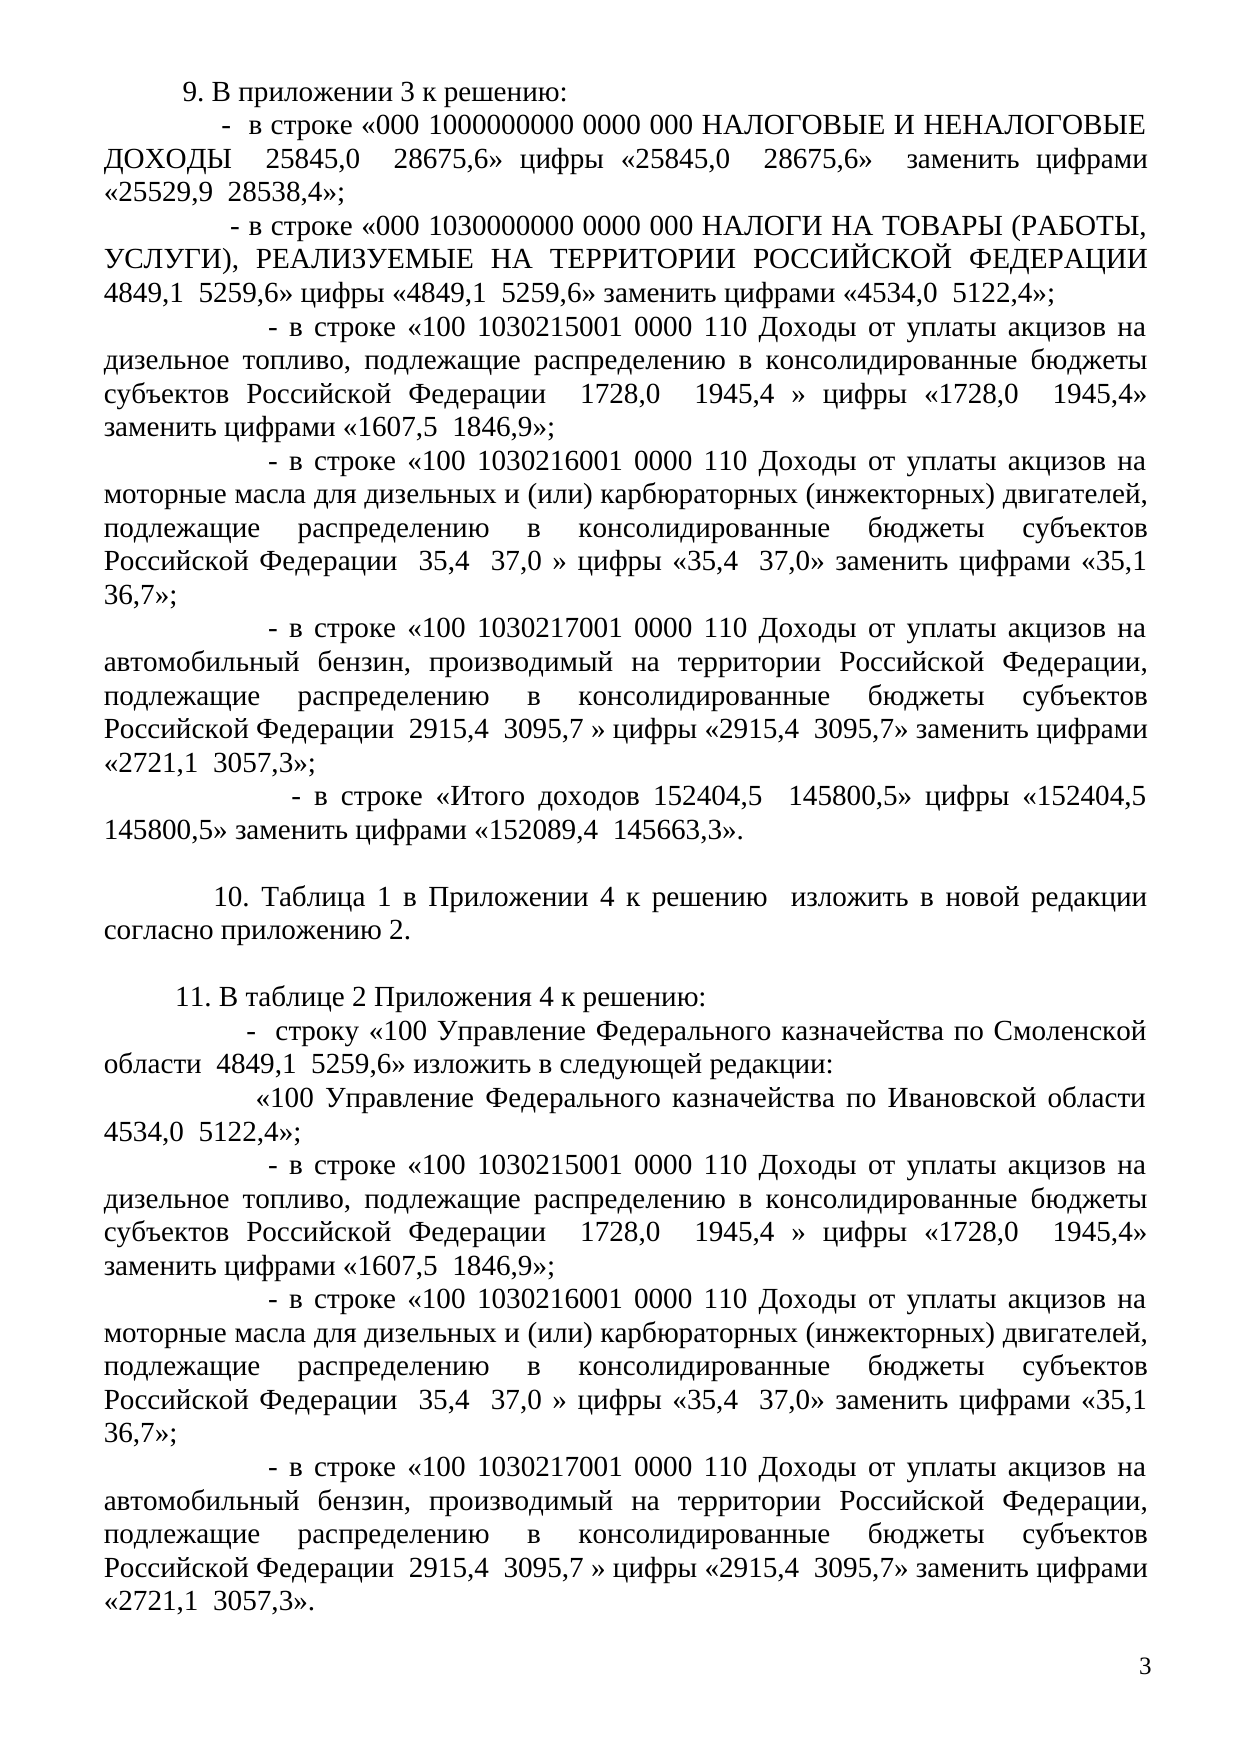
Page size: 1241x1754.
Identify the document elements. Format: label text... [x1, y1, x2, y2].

text 9. В приложении 3 к решению: [103, 74, 1149, 107]
text - в строке «Итого доходов 152404,5 145800,5» цифры «152404,5 145800,5» заменить цифрами «152089,4 145663,3». [103, 778, 1149, 845]
text - в строке «100 1030215001 0000 110 Доходы от уплаты акцизов на дизельное топливо, подлежащие распределению в консолидированные бюджеты субъектов Российской Федерации 1728,0 1945,4 » цифры «1728,0 1945,4» заменить цифрами «1607,5 1846,9»; [103, 1147, 1149, 1281]
text - строку «100 Управление Федерального казначейства по Смоленской области 4849,1 5259,6» изложить в следующей редакции: [103, 1013, 1149, 1080]
text - в строке «000 1000000000 0000 000 НАЛОГОВЫЕ И НЕНАЛОГОВЫЕ ДОХОДЫ 25845,0 28675,6» цифры «25845,0 28675,6» заменить цифрами «25529,9 28538,4»; [103, 107, 1149, 208]
text - в строке «100 1030215001 0000 110 Доходы от уплаты акцизов на дизельное топливо, подлежащие распределению в консолидированные бюджеты субъектов Российской Федерации 1728,0 1945,4 » цифры «1728,0 1945,4» заменить цифрами «1607,5 1846,9»; [103, 309, 1149, 443]
text 11. В таблице 2 Приложения 4 к решению: [103, 979, 1149, 1013]
text - в строке «000 1030000000 0000 000 НАЛОГИ НА ТОВАРЫ (РАБОТЫ, УСЛУГИ), РЕАЛИЗУЕМЫЕ НА ТЕРРИТОРИИ РОССИЙСКОЙ ФЕДЕРАЦИИ 4849,1 5259,6» цифры «4849,1 5259,6» заменить цифрами «4534,0 5122,4»; [103, 208, 1149, 309]
text - в строке «100 1030217001 0000 110 Доходы от уплаты акцизов на автомобильный бензин, производимый на территории Российской Федерации, подлежащие распределению в консолидированные бюджеты субъектов Российской Федерации 2915,4 3095,7 » цифры «2915,4 3095,7» заменить цифрами «2721,1 3057,3». [103, 1449, 1149, 1617]
text - в строке «100 1030216001 0000 110 Доходы от уплаты акцизов на моторные масла для дизельных и (или) карбюраторных (инжекторных) двигателей, подлежащие распределению в консолидированные бюджеты субъектов Российской Федерации 35,4 37,0 » цифры «35,4 37,0» заменить цифрами «35,1 36,7»; [103, 1281, 1149, 1449]
text - в строке «100 1030217001 0000 110 Доходы от уплаты акцизов на автомобильный бензин, производимый на территории Российской Федерации, подлежащие распределению в консолидированные бюджеты субъектов Российской Федерации 2915,4 3095,7 » цифры «2915,4 3095,7» заменить цифрами «2721,1 3057,3»; [103, 611, 1149, 778]
text 10. Таблица 1 в Приложении 4 к решению изложить в новой редакции согласно приложению 2. [103, 879, 1149, 946]
text - в строке «100 1030216001 0000 110 Доходы от уплаты акцизов на моторные масла для дизельных и (или) карбюраторных (инжекторных) двигателей, подлежащие распределению в консолидированные бюджеты субъектов Российской Федерации 35,4 37,0 » цифры «35,4 37,0» заменить цифрами «35,1 36,7»; [103, 443, 1149, 611]
text «100 Управление Федерального казначейства по Ивановской области 4534,0 5122,4»; [103, 1080, 1149, 1147]
